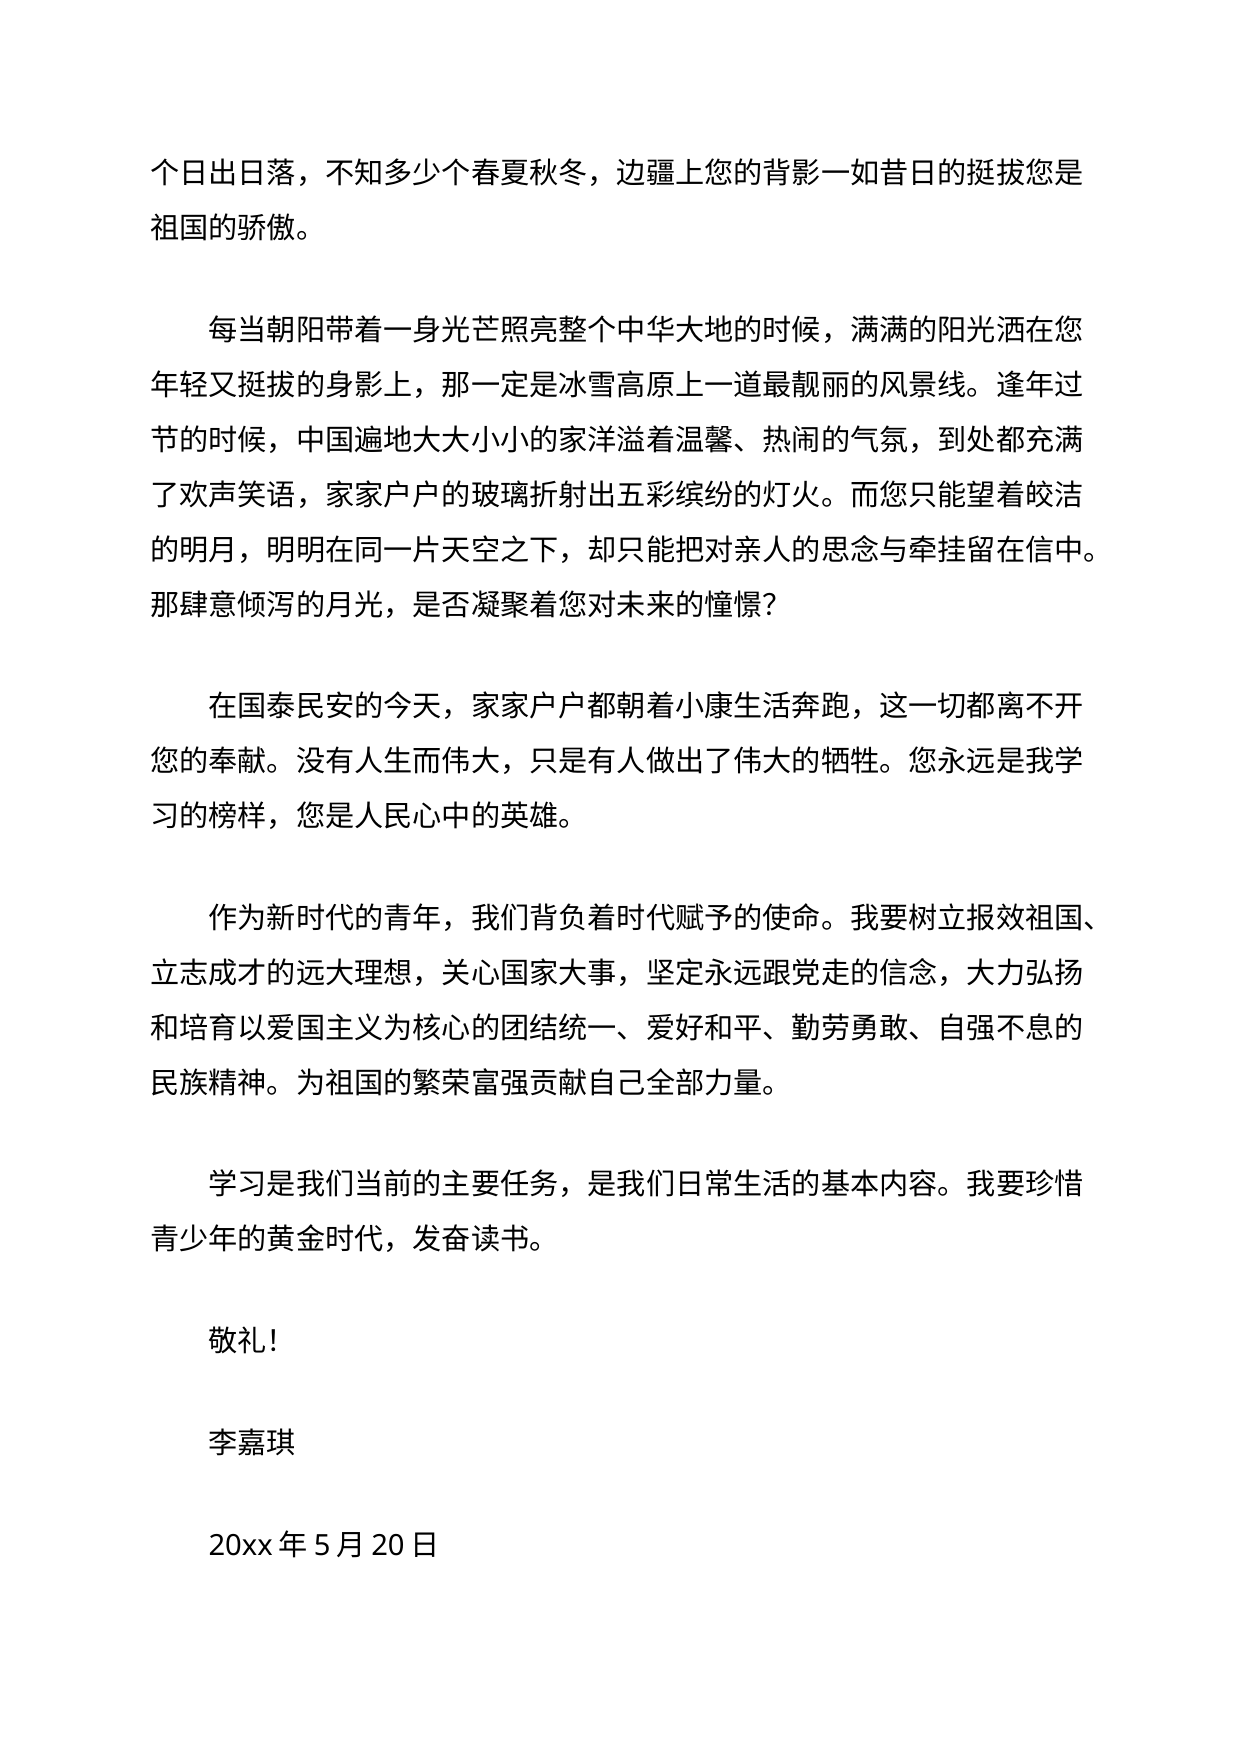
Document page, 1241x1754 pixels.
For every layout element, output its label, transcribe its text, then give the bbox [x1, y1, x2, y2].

text 敬礼！ [150, 1318, 1090, 1360]
text 在国泰民安的今天，家家户户都朝着小康生活奔跑，这一切都离不开您的奉献。没有人生而伟大，只是有人做出了伟大的牺牲。您永远是我学习的榜样，您是人民心中的英雄。 [150, 683, 1090, 835]
text 作为新时代的青年，我们背负着时代赋予的使命。我要树立报效祖国、立志成才的远大理想，关心国家大事，坚定永远跟党走的信念，大力弘扬和培育以爱国主义为核心的团结统一、爱好和平、勤劳勇敢、自强不息的民族精神。为祖国的繁荣富强贡献自己全部力量。 [150, 894, 1090, 1101]
text 李嘉琪 [150, 1419, 1090, 1462]
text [150, 150, 1090, 247]
text 每当朝阳带着一身光芒照亮整个中华大地的时候，满满的阳光洒在您年轻又挺拔的身影上，那一定是冰雪高原上一道最靓丽的风景线。逢年过节的时候，中国遍地大大小小的家洋溢着温馨、热闹的气氛，到处都充满了欢声笑语，家家户户的玻璃折射出五彩缤纷的灯火。而您只能望着皎洁的明月，明明在同一片天空之下，却只能把对亲人的思念与牵挂留在信中。那肆意倾泻的月光，是否凝聚着您对未来的憧憬？ [150, 307, 1090, 623]
text 学习是我们当前的主要任务，是我们日常生活的基本内容。我要珍惜青少年的黄金时代，发奋读书。 [150, 1161, 1090, 1258]
text 20xx年5月20日 [150, 1521, 1090, 1563]
